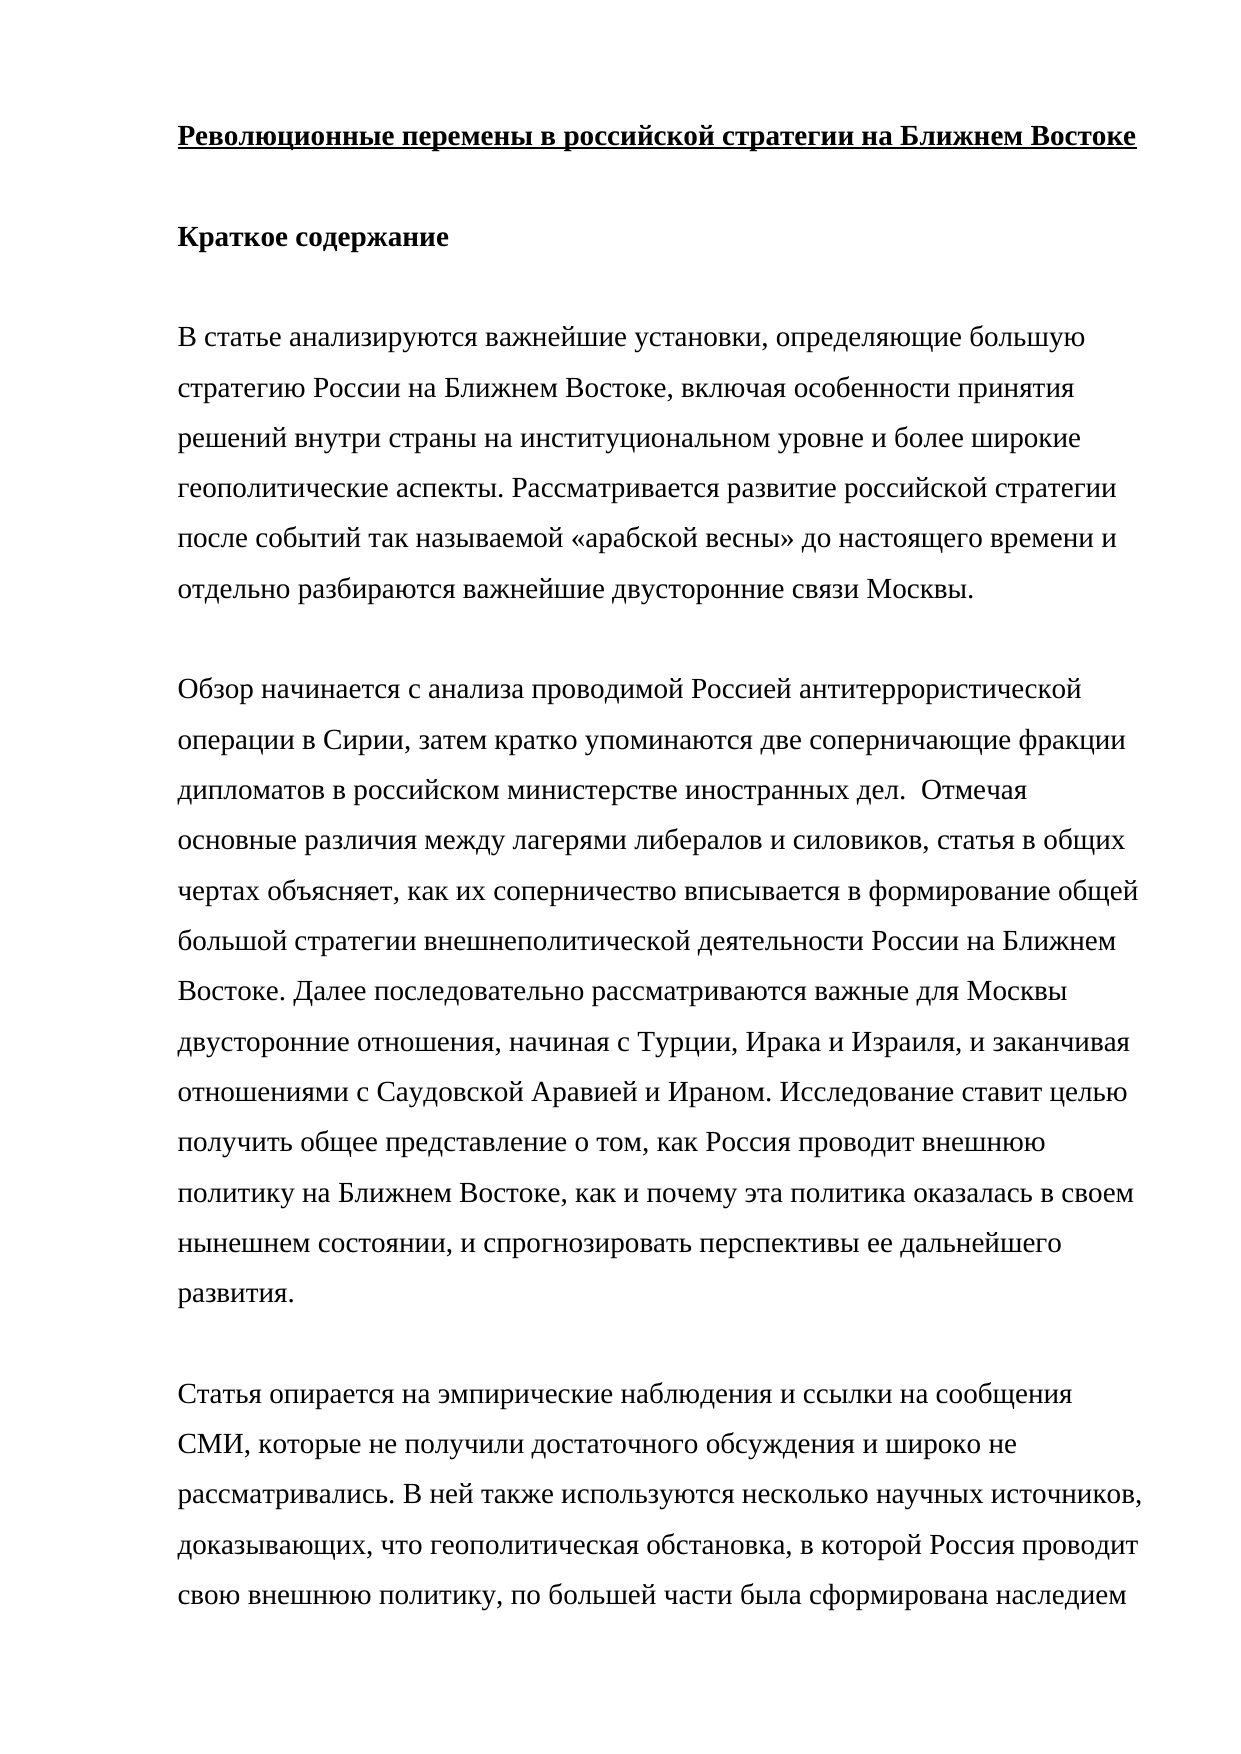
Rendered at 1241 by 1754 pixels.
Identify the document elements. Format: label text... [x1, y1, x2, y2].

text Революционные перемены в российской стратегии на Ближнем Востоке [177, 118, 1152, 152]
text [177, 1376, 1152, 1611]
text Обзор начинается с анализа проводимой Россией антитеррористической операции в Сирии, затем кратко упоминаются две соперничающие фракции дипломатов в российском министерстве иностранных дел. Отмечая основные различия между лагерями либералов и силовиков, статья в общих чертах объясняет, как их соперничество вписывается в формирование общей большой стратегии внешнеполитической деятельности России на Ближнем Востоке. Далее последовательно рассматриваются важные для Москвы двусторонние отношения, начиная с Турции, Ирака и Израиля, и заканчивая отношениями с Саудовской Аравией и Ираном. Исследование ставит целью получить общее представление о том, как Россия проводит внешнюю политику на Ближнем Востоке, как и почему эта политика оказалась в своем нынешнем состоянии, и спрогнозировать перспективы ее дальнейшего развития. [177, 672, 1152, 1309]
text Краткое содержание [177, 219, 1152, 252]
text В статье анализируются важнейшие установки, определяющие большую стратегию России на Ближнем Востоке, включая особенности принятия решений внутри страны на институциональном уровне и более широкие геополитические аспекты. Рассматривается развитие российской стратегии после событий так называемой «арабской весны» до настоящего времени и отдельно разбираются важнейшие двусторонние связи Москвы. [177, 319, 1152, 604]
